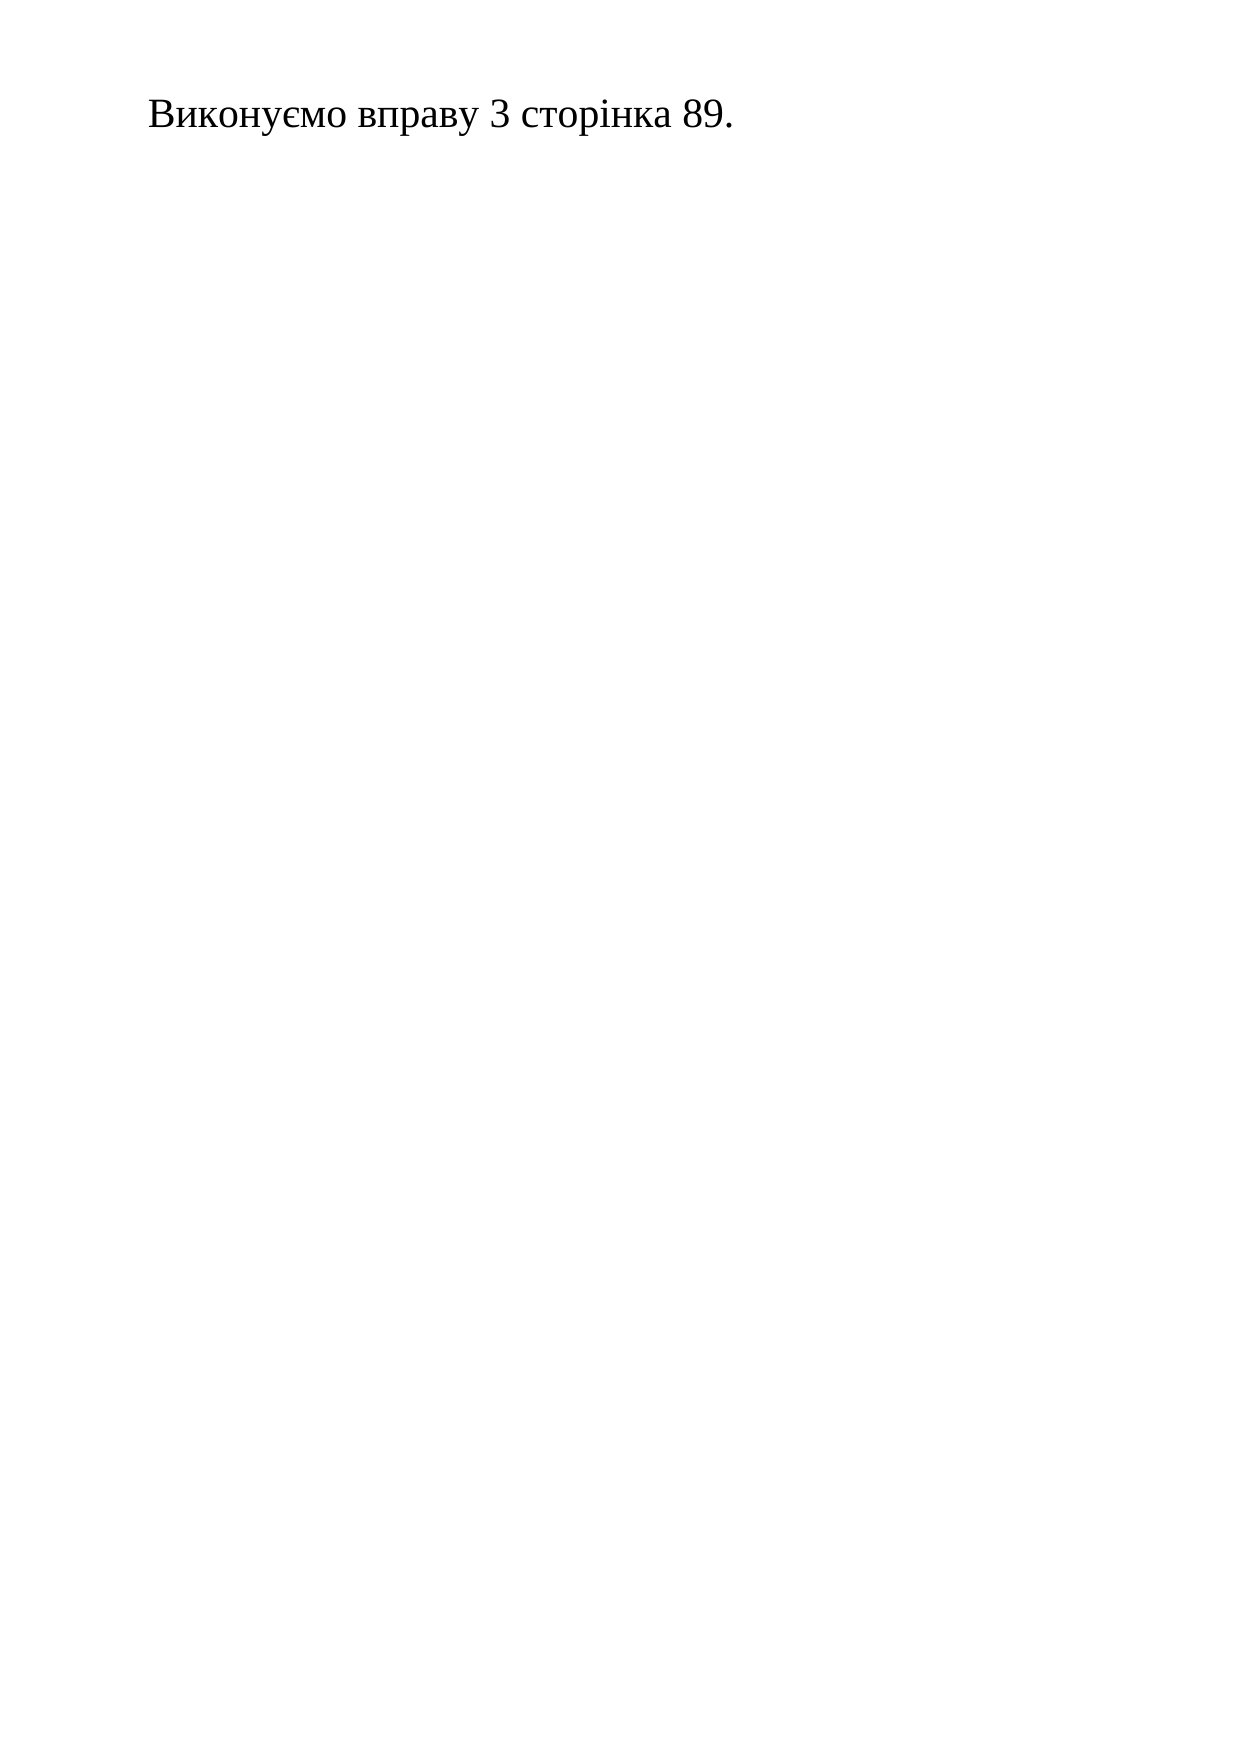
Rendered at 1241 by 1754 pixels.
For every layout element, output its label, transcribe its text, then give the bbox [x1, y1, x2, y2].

text Виконуємо вправу 3 сторінка 89. [148, 88, 1152, 136]
